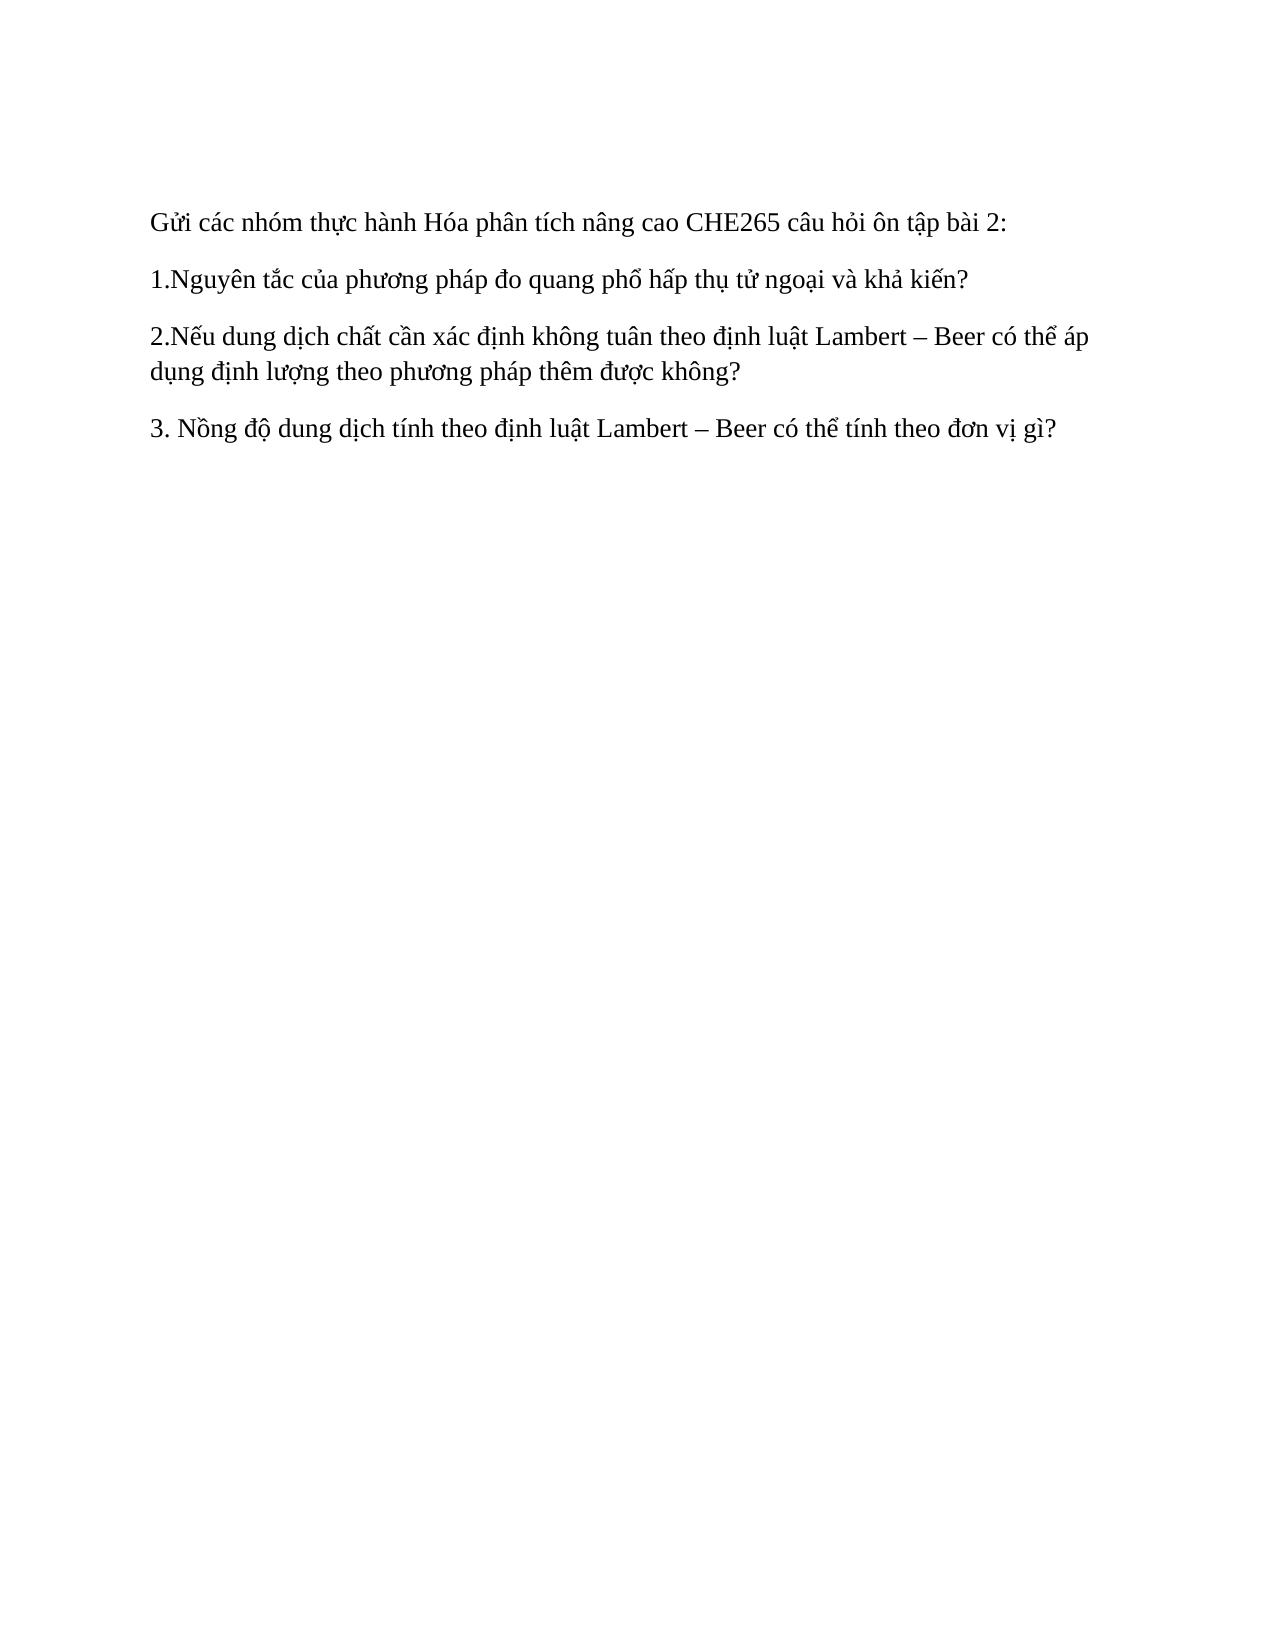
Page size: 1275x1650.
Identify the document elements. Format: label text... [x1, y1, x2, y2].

text 2.Nếu dung dịch chất cần xác định không tuân theo định luật Lambert – Beer có thể áp dụng định lượng theo phương pháp thêm được không? [150, 320, 1125, 387]
text 1.Nguyên tắc của phương pháp đo quang phổ hấp thụ tử ngoại và khả kiến? [150, 263, 1125, 294]
text Gửi các nhóm thực hành Hóa phân tích nâng cao CHE265 câu hỏi ôn tập bài 2: [150, 207, 1125, 238]
text 3. Nồng độ dung dịch tính theo định luật Lambert – Beer có thể tính theo đơn vị gì? [150, 412, 1125, 443]
